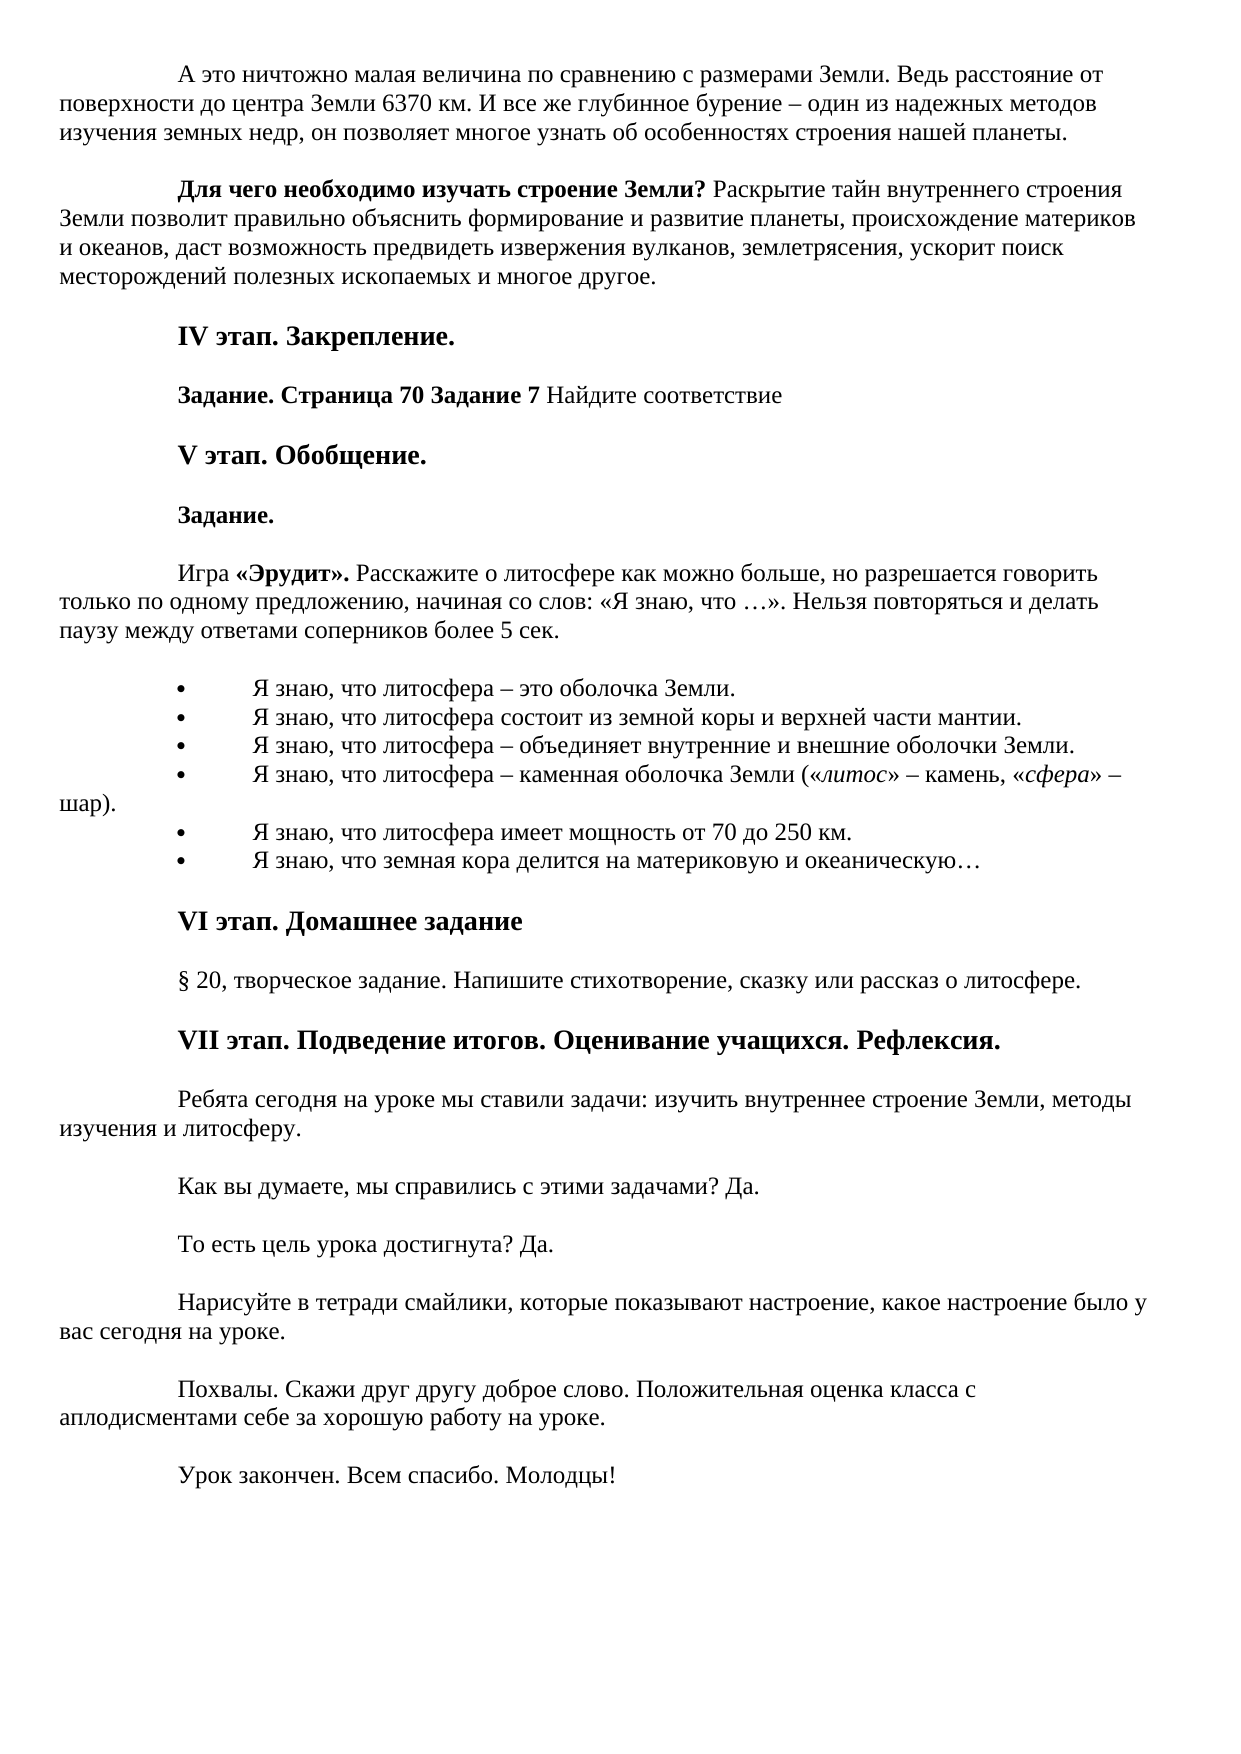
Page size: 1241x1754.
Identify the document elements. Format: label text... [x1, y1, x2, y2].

text Игра «Эрудит». Расскажите о литосфере как можно больше, но разрешается говорить только по одному предложению, начиная со слов: «Я знаю, что …». Нельзя повторяться и делать паузу между ответами соперников более 5 сек. [59, 558, 1152, 644]
text Похвалы. Скажи друг другу доброе слово. Положительная оценка класса с аплодисментами себе за хорошую работу на уроке. [59, 1374, 1152, 1431]
text Задание. [59, 500, 1152, 528]
list Я знаю, что литосфера – это оболочка Земли. [59, 673, 1152, 702]
text Нарисуйте в тетради смайлики, которые показывают настроение, какое настроение было у вас сегодня на уроке. [59, 1287, 1152, 1344]
list Я знаю, что литосфера состоит из земной коры и верхней части мантии. [59, 702, 1152, 731]
text То есть цель урока достигнута? Да. [59, 1229, 1152, 1258]
text § 20, творческое задание. Напишите стихотворение, сказку или рассказ о литосфере. [59, 965, 1152, 994]
text А это ничтожно малая величина по сравнению с размерами Земли. Ведь расстояние от поверхности до центра Земли 6370 км. И все же глубинное бурение – один из надежных методов изучения земных недр, он позволяет многое узнать об особенностях строения нашей планеты. [59, 59, 1152, 145]
text Для чего необходимо изучать строение Земли? Раскрытие тайн внутреннего строения Земли позволит правильно объяснить формирование и развитие планеты, происхождение материков и океанов, даст возможность предвидеть извержения вулканов, землетрясения, ускорит поиск месторождений полезных ископаемых и многое другое. [59, 174, 1152, 289]
text IV этап. Закрепление. [59, 319, 1152, 351]
text VI этап. Домашнее задание [59, 903, 1152, 936]
text V этап. Обобщение. [59, 438, 1152, 471]
list Я знаю, что литосфера – каменная оболочка Земли («литос» – камень, «сфера» – шар). [59, 759, 1152, 817]
text Как вы думаете, мы справились с этими задачами? Да. [59, 1171, 1152, 1200]
text Ребята сегодня на уроке мы ставили задачи: изучить внутреннее строение Земли, методы изучения и литосферу. [59, 1084, 1152, 1142]
text Задание. Страница 70 Задание 7 Найдите соответствие [59, 380, 1152, 409]
text VII этап. Подведение итогов. Оценивание учащихся. Рефлексия. [59, 1023, 1152, 1055]
list Я знаю, что литосфера – объединяет внутренние и внешние оболочки Земли. [59, 731, 1152, 759]
list Я знаю, что литосфера имеет мощность от 70 до 250 км. [59, 817, 1152, 846]
text Урок закончен. Всем спасибо. Молодцы! [59, 1460, 1152, 1489]
list Я знаю, что земная кора делится на материковую и океаническую… [59, 846, 1152, 874]
